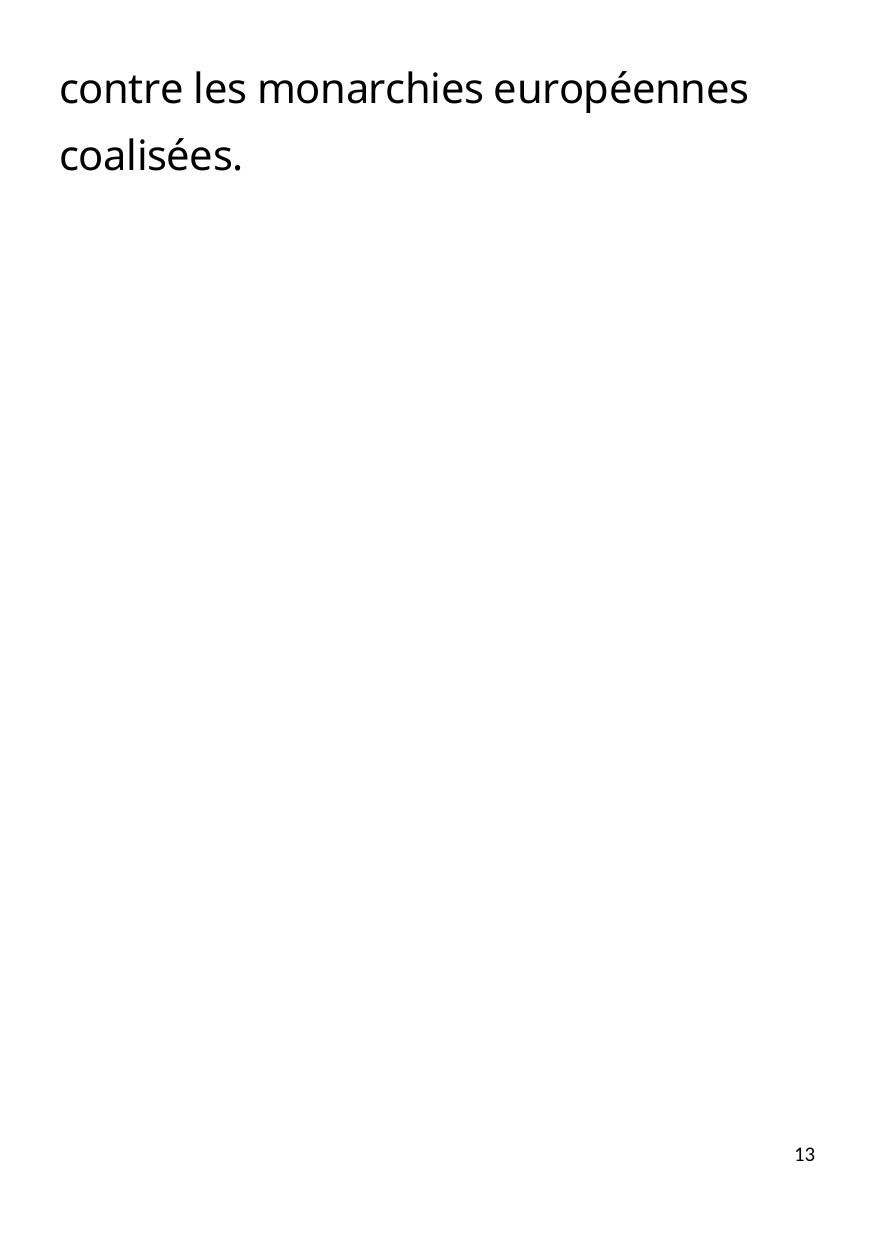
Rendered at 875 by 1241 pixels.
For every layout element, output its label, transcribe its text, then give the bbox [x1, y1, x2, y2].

text contre les monarchies européennes coalisées. [59, 59, 815, 182]
